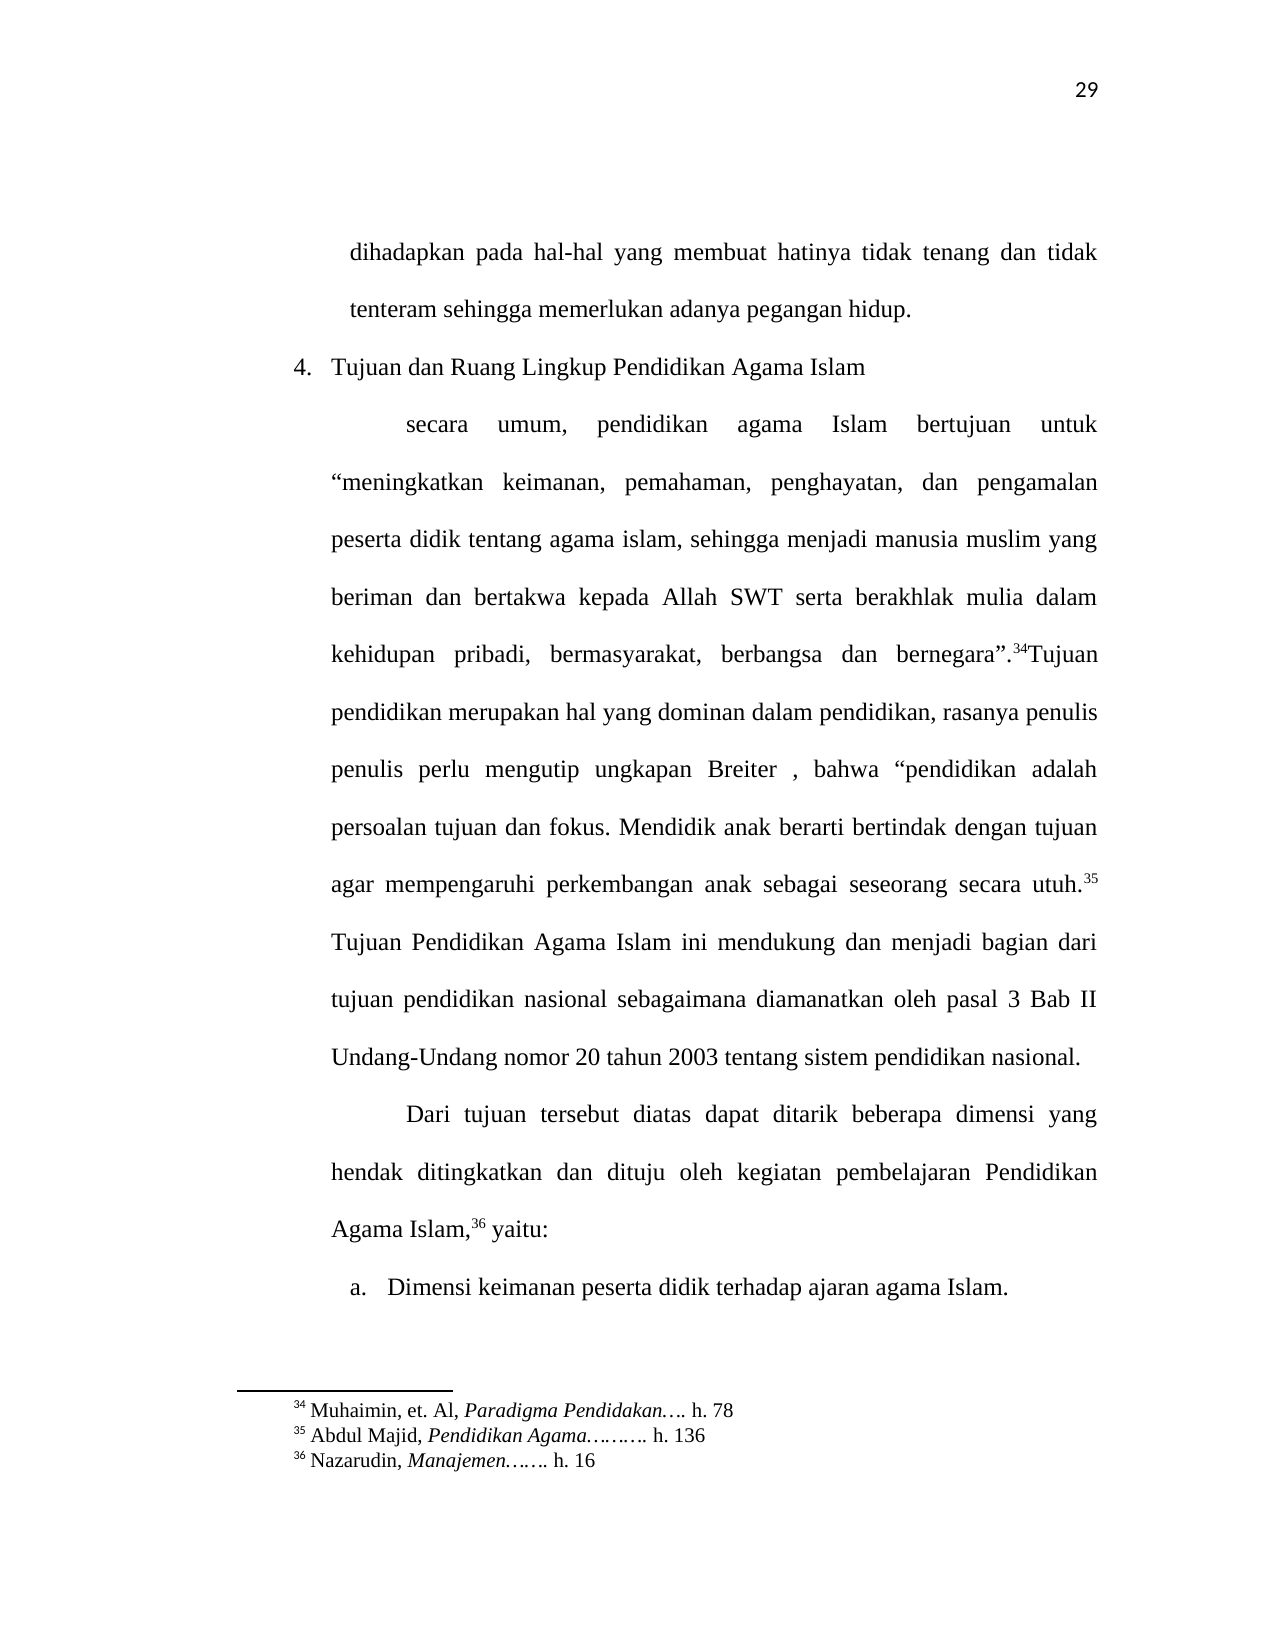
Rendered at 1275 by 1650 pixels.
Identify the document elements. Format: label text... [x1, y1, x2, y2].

list Dimensi keimanan peserta didik terhadap ajaran agama Islam. [349, 1272, 1098, 1301]
list Dari tujuan tersebut diatas dapat ditarik beberapa dimensi yang hendak ditingkatkan dan dituju oleh kegiatan pembelajaran Pendidikan Agama Islam, yaitu: [331, 1099, 1098, 1243]
list secara umum, pendidikan agama Islam bertujuan untuk “meningkatkan keimanan, pemahaman, penghayatan, dan pengamalan peserta didik tentang agama islam, sehingga menjadi manusia muslim yang beriman dan bertakwa kepada Allah SWT serta berakhlak mulia dalam kehidupan pribadi, bermasyarakat, berbangsa dan bernegara”.Tujuan pendidikan merupakan hal yang dominan dalam pendidikan, rasanya penulis penulis perlu mengutip ungkapan Breiter , bahwa “pendidikan adalah persoalan tujuan dan fokus. Mendidik anak berarti bertindak dengan tujuan agar mempengaruhi perkembangan anak sebagai seseorang secara utuh. Tujuan Pendidikan Agama Islam ini mendukung dan menjadi bagian dari tujuan pendidikan nasional sebagaimana diamanatkan oleh pasal 3 Bab II Undang-Undang nomor 20 tahun 2003 tentang sistem pendidikan nasional. [331, 409, 1098, 1071]
list Tujuan dan Ruang Lingkup Pendidikan Agama Islam [293, 352, 1098, 381]
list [349, 237, 1098, 323]
